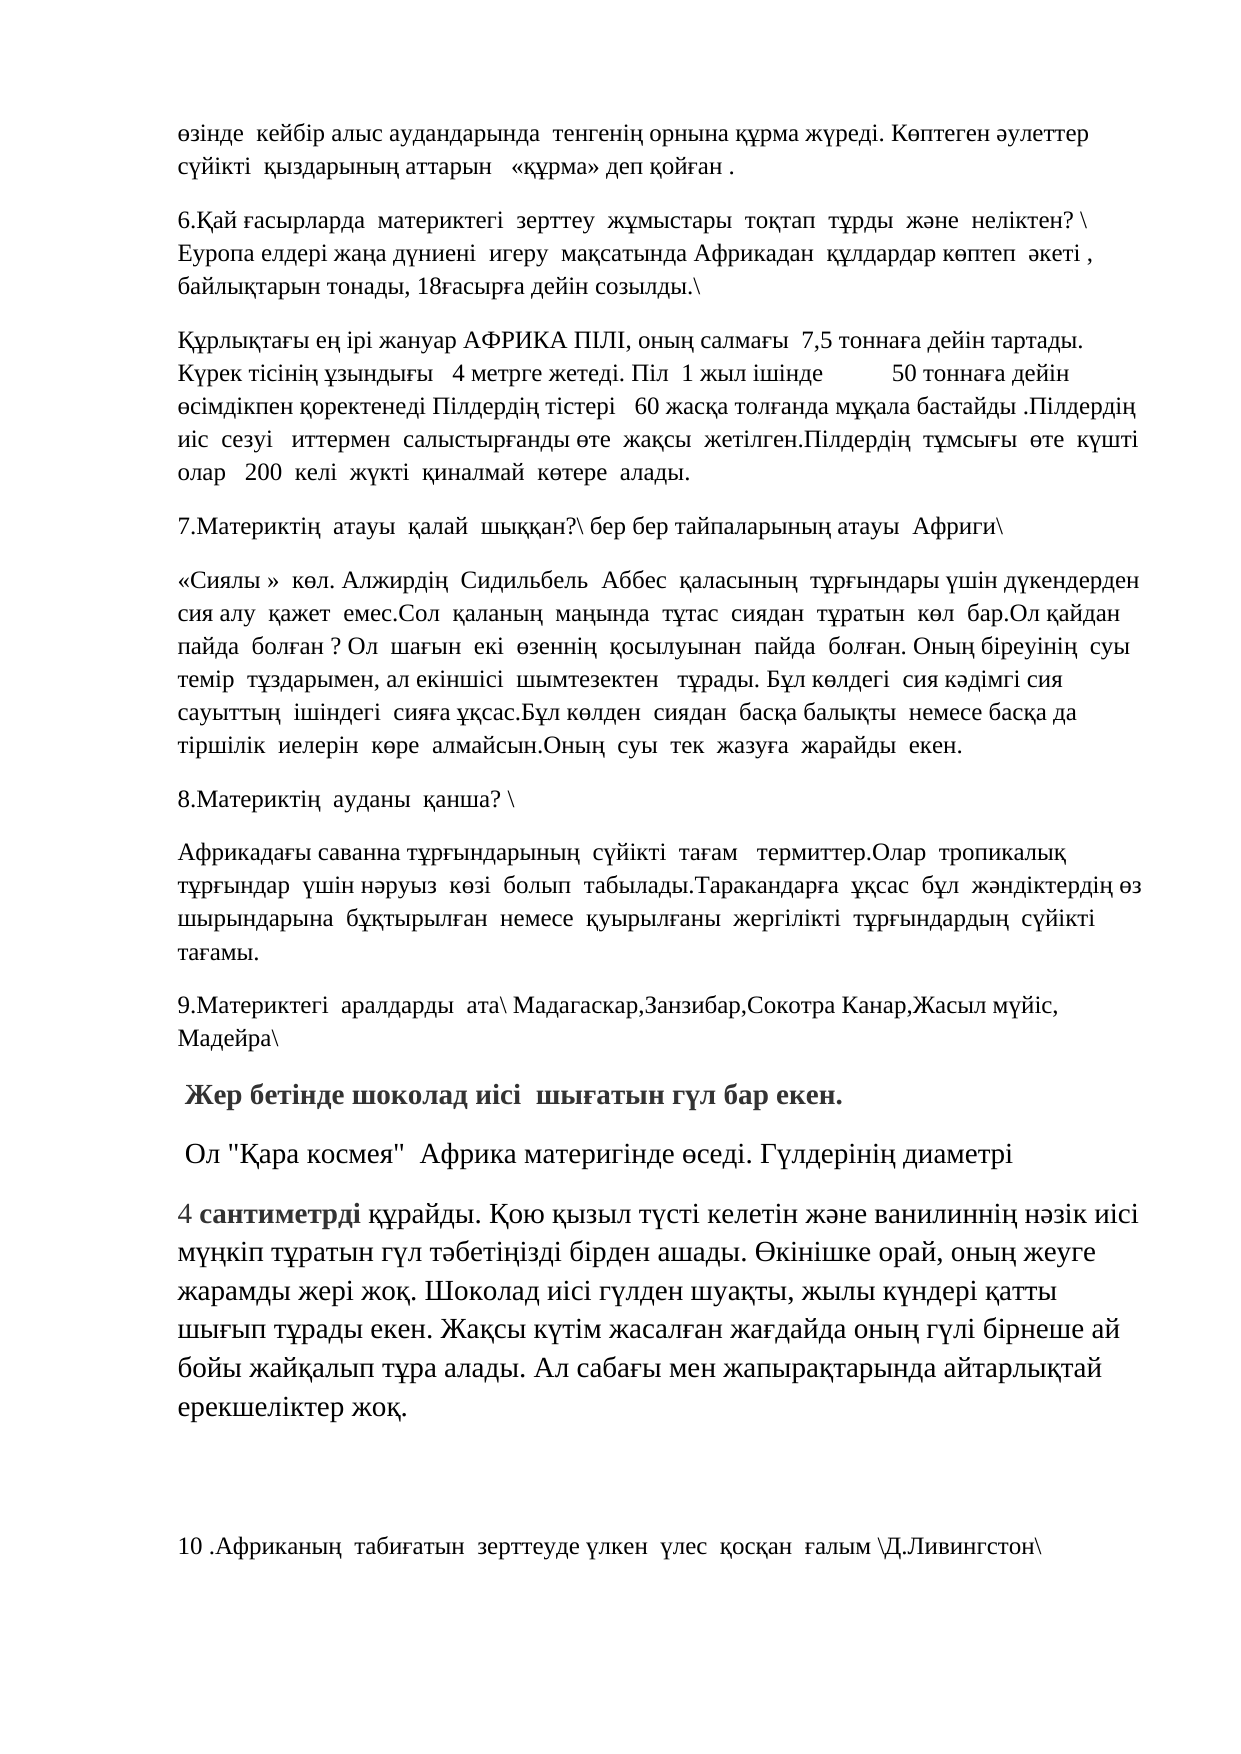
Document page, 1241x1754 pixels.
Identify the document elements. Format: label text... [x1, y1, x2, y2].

text «Сиялы » көл. Алжирдің Сидильбель Аббес қаласының тұрғындары үшін дүкендерден сия алу қажет емес.Сол қаланың маңында тұтас сиядан тұратын көл бар.Ол қайдан пайда болған ? Ол шағын екі өзеннің қосылуынан пайда болған. Оның біреуінің суы темір тұздарымен, ал екіншісі шымтезектен тұрады. Бұл көлдегі сия кәдімгі сия сауыттың ішіндегі сияға ұқсас.Бұл көлден сиядан басқа балықты немесе басқа да тіршілік иелерін көре алмайсын.Оның суы тек жазуға жарайды екен. [177, 565, 1152, 758]
text Африкадағы саванна тұрғындарының сүйікті тағам термиттер.Олар тропикалық тұрғындар үшін нәруыз көзі болып табылады.Таракандарға ұқсас бұл жәндіктердің өз шырындарына бұқтырылған немесе қуырылғаны жергілікті тұрғындардың сүйікті тағамы. [177, 837, 1152, 965]
text Құрлықтағы ең ірі жануар АФРИКА ПІЛІ, оның салмағы 7,5 тоннаға дейін тартады. Күрек тісінің ұзындығы 4 метрге жетеді. Піл 1 жыл ішінде 50 тоннаға дейін өсімдікпен қоректенеді Пілдердің тістері 60 жасқа толғанда мұқала бастайды .Пілдердің иіс сезуі иттермен салыстырғанды өте жақсы жетілген.Пілдердің тұмсығы өте күшті олар 200 келі жүкті қиналмай көтере алады. [177, 325, 1152, 486]
text 4 сантиметрді құрайды. Қою қызыл түсті келетін және ванилиннің нәзік иісі мүңкіп тұратын гүл тәбетіңізді бірден ашады. Өкінішке орай, оның жеуге жарамды жері жоқ. Шоколад иісі гүлден шуақты, жылы күндері қатты шығып тұрады екен. Жақсы күтім жасалған жағдайда оның гүлі бірнеше ай бойы жайқалып тұра алады. Ал сабағы мен жапырақтарында айтарлықтай ерекшеліктер жоқ. [177, 1196, 1152, 1422]
text 9.Материктегі аралдарды ата\ Мадагаскар,Занзибар,Сокотра Канар,Жасыл мүйіс, Мадейра\ [177, 990, 1152, 1052]
text 7.Материктің атауы қалай шыққан?\ бер бер тайпаларының атауы Африги\ [177, 511, 1152, 539]
text Ол "Қара космея" Африка материгінде өседі. Гүлдерінің диаметрі [177, 1137, 1152, 1170]
text 6.Қай ғасырларда материктегі зерттеу жұмыстары тоқтап тұрды және неліктен? \Еуропа елдері жаңа дүниені игеру мақсатында Африкадан құлдардар көптеп әкеті , байлықтарын тонады, 18ғасырға дейін созылды.\ [177, 205, 1152, 300]
text Жер бетінде шоколад иісі шығатын гүл бар екен. [177, 1077, 1152, 1111]
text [177, 118, 1152, 180]
text 8.Материктің ауданы қанша? \ [177, 784, 1152, 812]
text 10 .Африканың табиғатын зерттеуде үлкен үлес қосқан ғалым \Д.Ливингстон\ [177, 1531, 1152, 1559]
